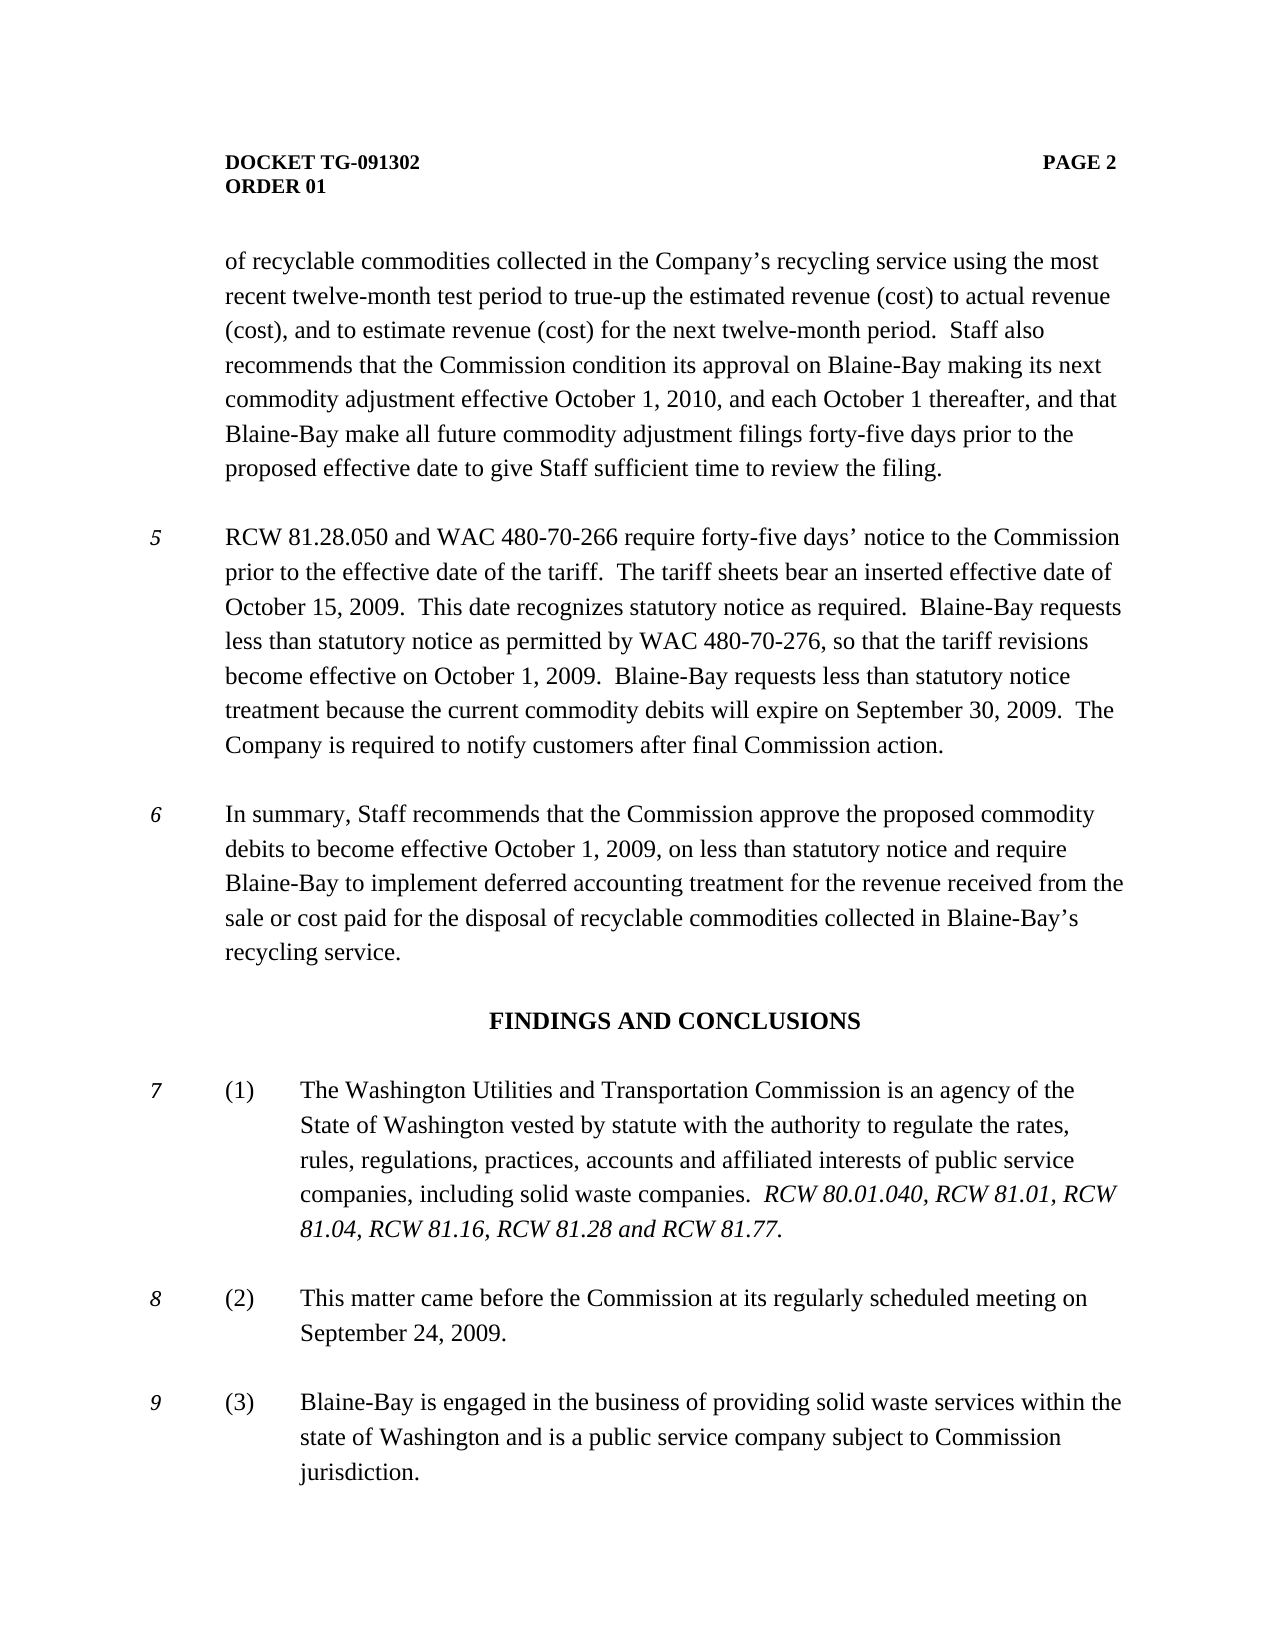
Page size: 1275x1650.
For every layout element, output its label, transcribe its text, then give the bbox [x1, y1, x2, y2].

list (3) Blaine-Bay is engaged in the business of providing solid waste services within the state of Washington and is a public service company subject to Commission jurisdiction. [150, 1387, 1125, 1485]
list (2) This matter came before the Commission at its regularly scheduled meeting on September 24, 2009. [150, 1283, 1125, 1347]
list FINDINGS CONCLUSIONS [150, 1006, 1125, 1035]
list In summary, Staff recommends that the Commission approve the proposed commodity debits to become effective October 1, 2009, on less than statutory notice and require Blaine-Bay to implement deferred accounting treatment for the revenue received from the sale or cost paid for the disposal of recyclable commodities collected in Blaine-Bay’s recycling service. [150, 799, 1125, 966]
list (1) The Washington Utilities and Transportation Commission is an agency of the State of Washington vested by statute with the authority to regulate the rates, rules, regulations, practices, accounts and affiliated interests of public service companies, including solid waste companies. RCW 80.01.040, RCW 81.01, RCW 81.04, RCW 81.16, RCW 81.28 and RCW 81.77. [150, 1075, 1125, 1243]
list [150, 246, 1125, 482]
list RCW 81.28.050 and WAC 480-70-266 require forty-five days’ notice to the Commission prior to the effective date of the tariff. The tariff sheets bear an inserted effective date of October 15, 2009. This date recognizes statutory notice as required. Blaine-Bay requests less than statutory notice as permitted by WAC 480-70-276, so that the tariff revisions become effective on October 1, 2009. Blaine-Bay requests less than statutory notice treatment because the current commodity debits will expire on September 30, 2009. The Company is required to notify customers after final Commission action. [150, 522, 1125, 758]
